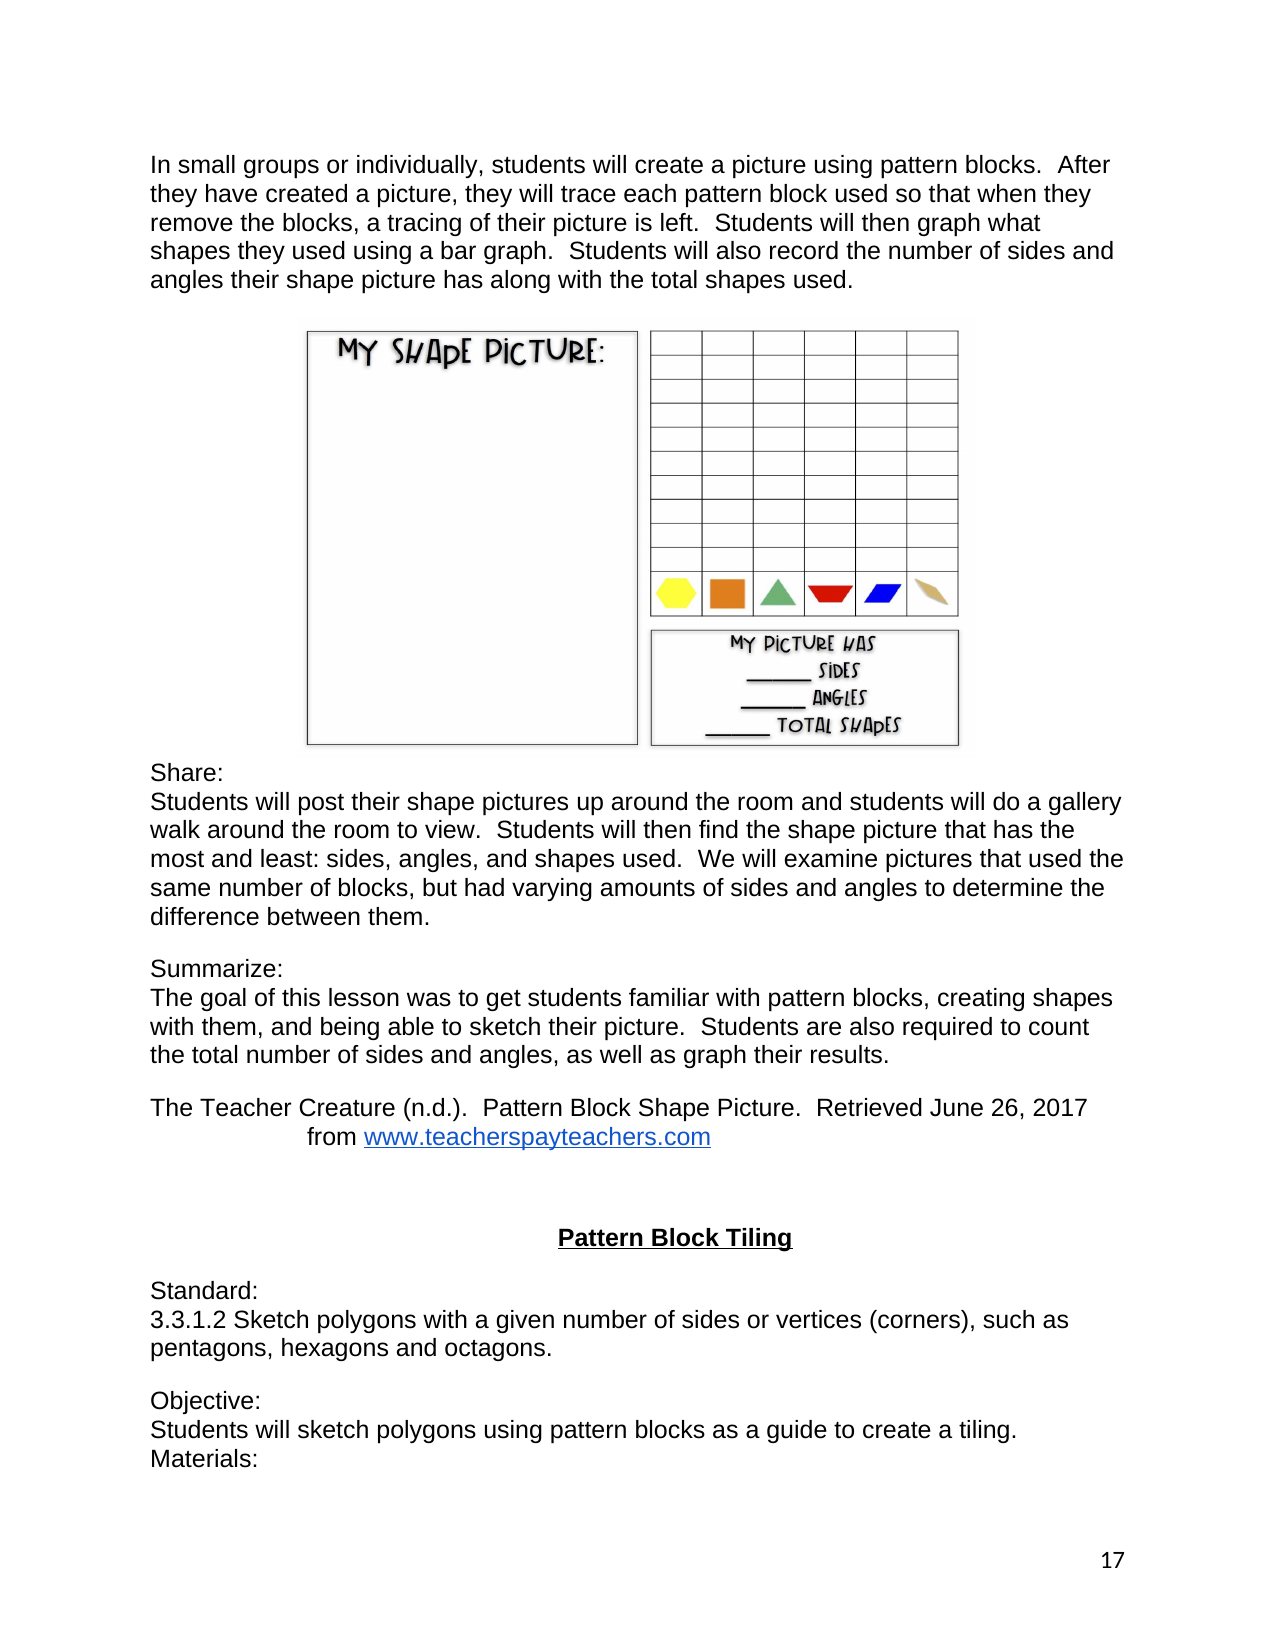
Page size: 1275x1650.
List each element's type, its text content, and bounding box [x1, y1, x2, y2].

text Pattern Block Tiling [225, 1223, 1125, 1252]
text Objective: [150, 1386, 1125, 1415]
text The Teacher Creature (n.d.). Pattern Block Shape Picture. Retrieved June 26, 2017 from www.teacherspayteachers.com [150, 1093, 1125, 1151]
text In small groups or individually, students will create a picture using pattern blocks. After they have created a picture, they will trace each pattern block used so that when they remove the blocks, a tracing of their picture is left. Students will then graph what shapes they used using a bar graph. Students will also record the number of sides and angles their shape picture has along with the total shapes used. [150, 150, 1125, 294]
text The goal of this lesson was to get students familiar with pattern blocks, creating shapes with them, and being able to sketch their picture. Students are also required to count the total number of sides and angles, as well as graph their results. [150, 983, 1125, 1069]
text Students will sketch polygons using pattern blocks as a guide to create a tiling. [150, 1415, 1125, 1444]
text Students will post their shape pictures up around the room and students will do a gallery walk around the room to view. Students will then find the shape picture that has the most and least: sides, angles, and shapes used. We will examine pictures that used the same number of blocks, but had varying amounts of sides and angles to determine the difference between them. [150, 786, 1125, 930]
text 3.3.1.2 Sketch polygons with a given number of sides or vertices (corners), such as pentagons, hexagons and octagons. [150, 1304, 1125, 1362]
picture [297, 317, 978, 758]
text Share: [150, 758, 1125, 786]
text Materials: [150, 1444, 1125, 1472]
text Standard: [150, 1276, 1125, 1304]
text Summarize: [150, 954, 1125, 983]
